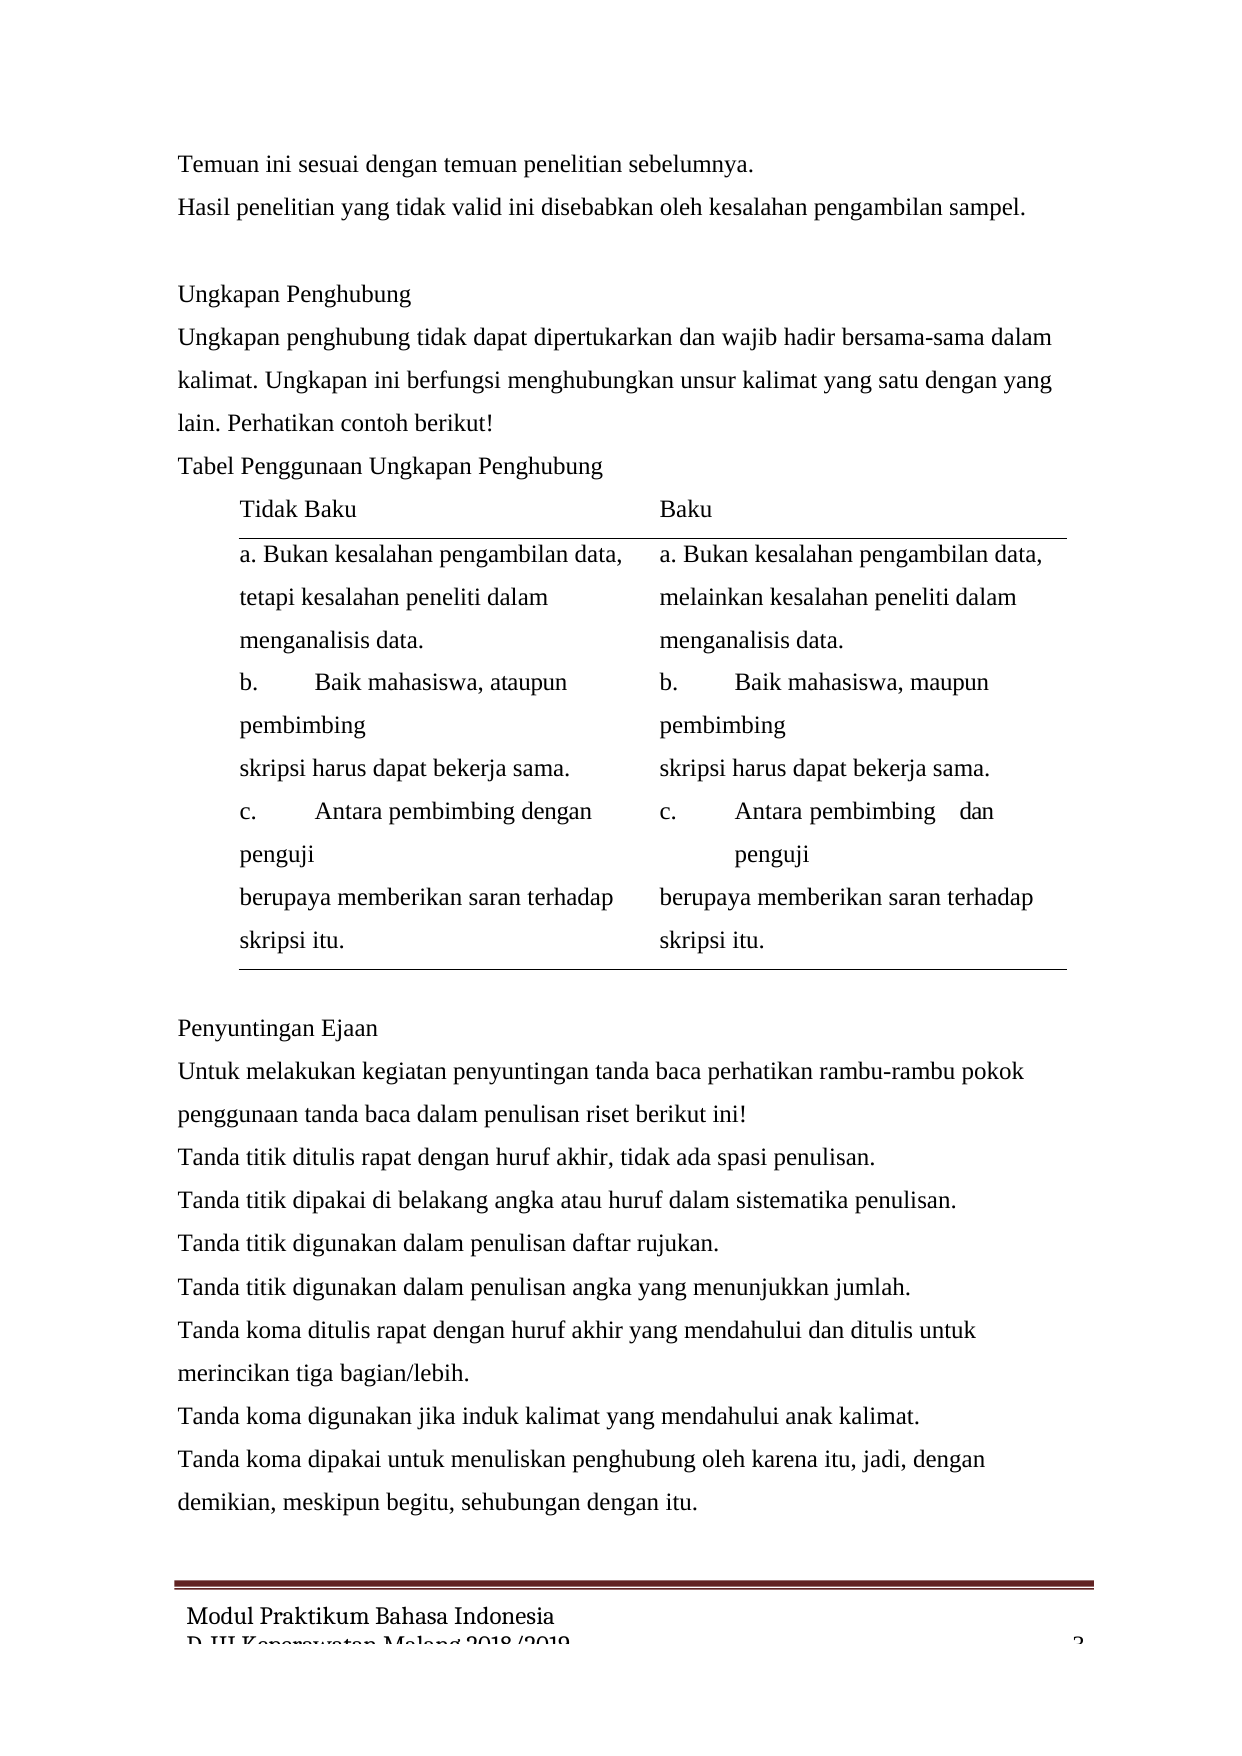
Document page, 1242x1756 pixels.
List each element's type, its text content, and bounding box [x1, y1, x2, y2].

table_cell c. Antara pembimbing dengan penguji berupaya memberikan saran terhadap skripsi itu. [239, 789, 644, 969]
table_cell a. Bukan kesalahan pengambilan data, tetapi kesalahan peneliti dalam menganalisis data. [239, 539, 644, 660]
text Tanda koma digunakan jika induk kalimat yang mendahului anak kalimat. Tanda koma dipakai untuk menuliskan penghubung oleh karena itu, jadi, dengan demikian, meskipun begitu, sehubungan dengan itu. [177, 1401, 986, 1516]
text Ungkapan penghubung tidak dapat dipertukarkan dan wajib hadir bersama-sama dalam kalimat. Ungkapan ini berfungsi menghubungkan unsur kalimat yang satu dengan yang lain. Perhatikan contoh berikut! [177, 322, 1053, 437]
text Tanda titik ditulis rapat dengan huruf akhir, tidak ada spasi penulisan. [177, 1142, 1114, 1171]
text Temuan ini sesuai dengan temuan penelitian sebelumnya. [177, 149, 1114, 178]
table_cell a. Bukan kesalahan pengambilan data, melainkan kesalahan peneliti dalam menganalisis data. [644, 539, 1067, 660]
table_cell b. Baik mahasiswa, ataupun pembimbing skripsi harus dapat bekerja sama. [239, 660, 644, 789]
text Untuk melakukan kegiatan penyuntingan tanda baca perhatikan rambu-rambu pokok penggunaan tanda baca dalam penulisan riset berikut ini! [177, 1056, 1026, 1128]
text Penyuntingan Ejaan [177, 1013, 1114, 1041]
text Tabel Penggunaan Ungkapan Penghubung [177, 451, 1114, 480]
text Tanda titik digunakan dalam penulisan angka yang menunjukkan jumlah. Tanda koma ditulis rapat dengan huruf akhir yang mendahului dan ditulis untuk merincikan tiga bagian/lebih. [177, 1272, 977, 1387]
table_cell b. Baik mahasiswa, maupun pembimbing skripsi harus dapat bekerja sama. [644, 660, 1067, 789]
table_header Tidak Baku [239, 495, 644, 538]
table_header Baku [644, 495, 1067, 538]
text Tanda titik dipakai di belakang angka atau huruf dalam sistematika penulisan. Tanda titik digunakan dalam penulisan daftar rujukan. [177, 1185, 959, 1257]
table_cell c. Antara pembimbing dan penguji berupaya memberikan saran terhadap skripsi itu. [644, 789, 1067, 969]
text Ungkapan Penghubung [177, 279, 1114, 307]
text Hasil penelitian yang tidak valid ini disebabkan oleh kesalahan pengambilan sampel. [177, 192, 1114, 221]
